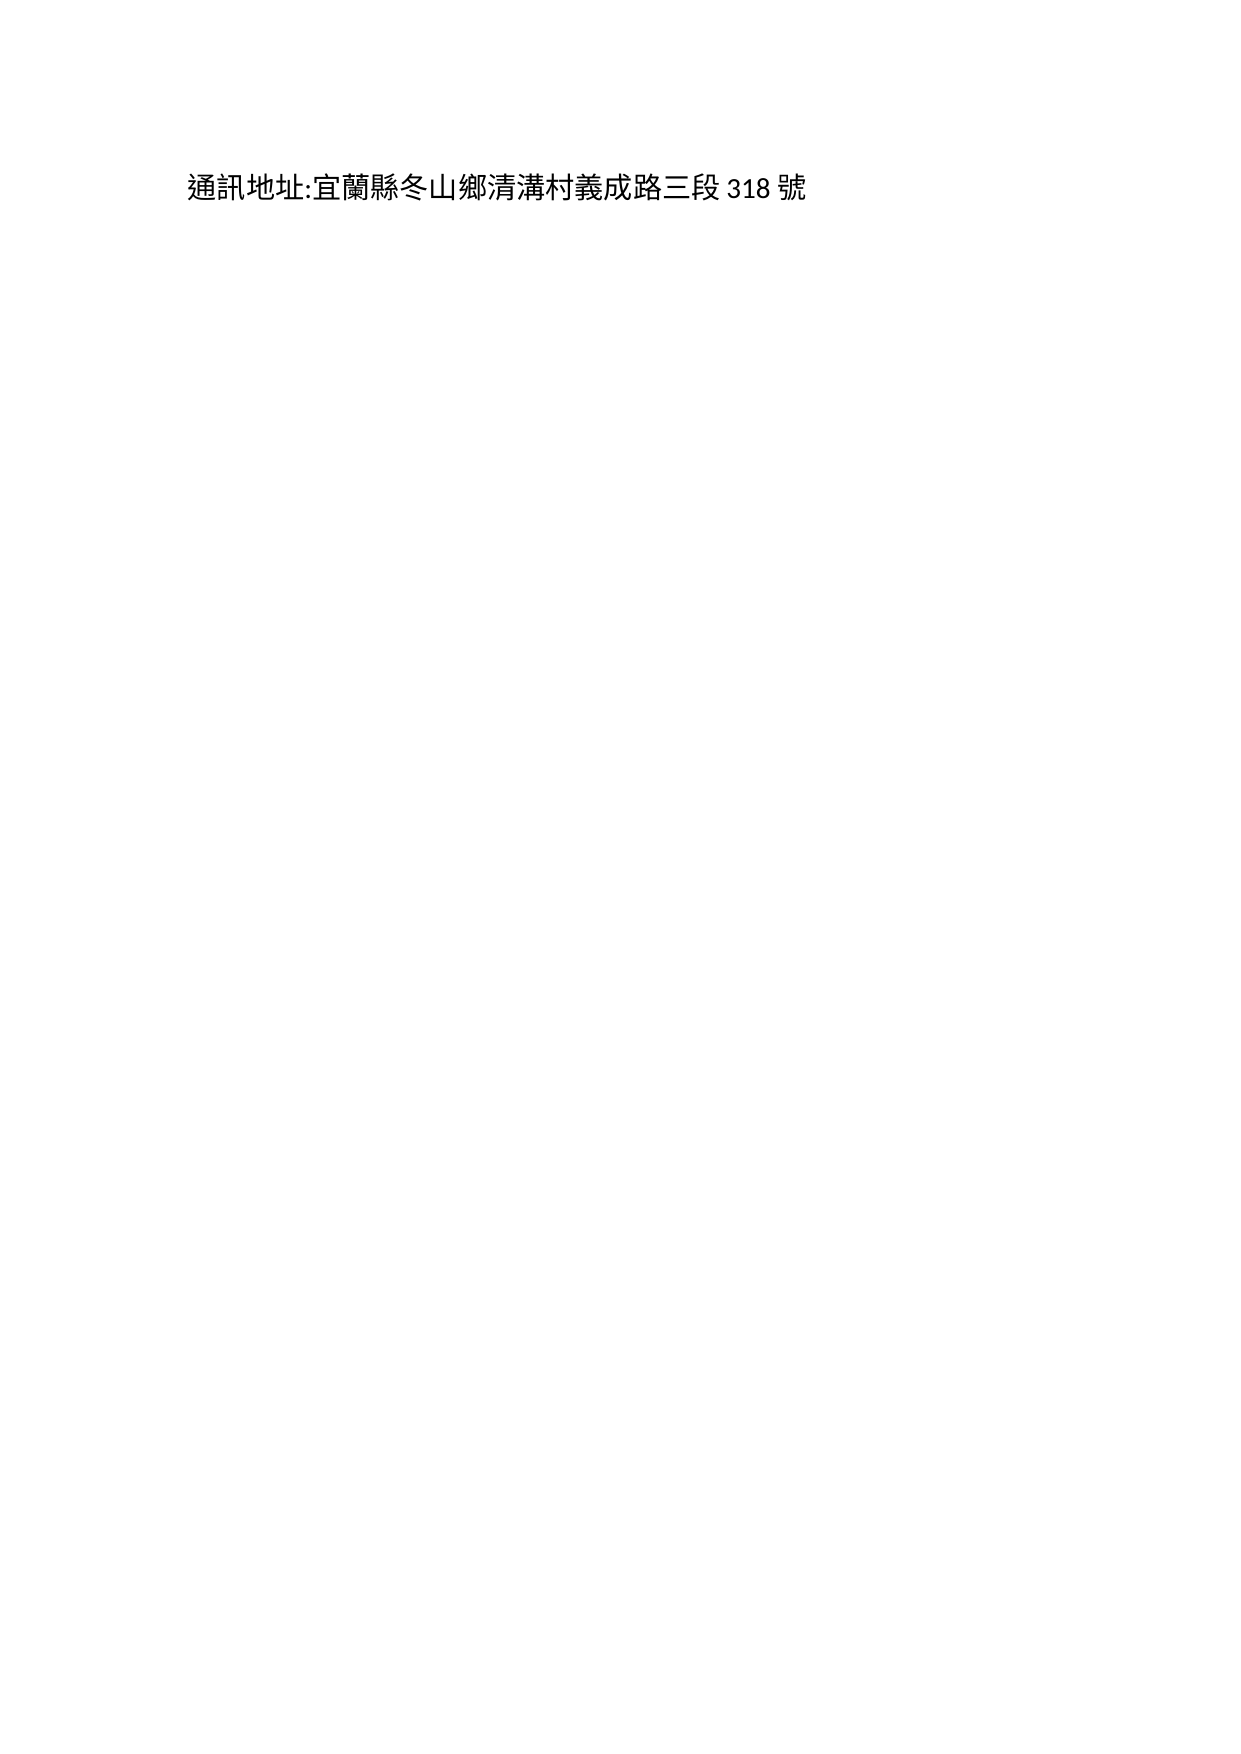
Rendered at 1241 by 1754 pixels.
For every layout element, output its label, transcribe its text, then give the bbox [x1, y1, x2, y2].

text 通訊地址:宜蘭縣冬山鄉清溝村義成路三段318 號 [187, 164, 1053, 207]
